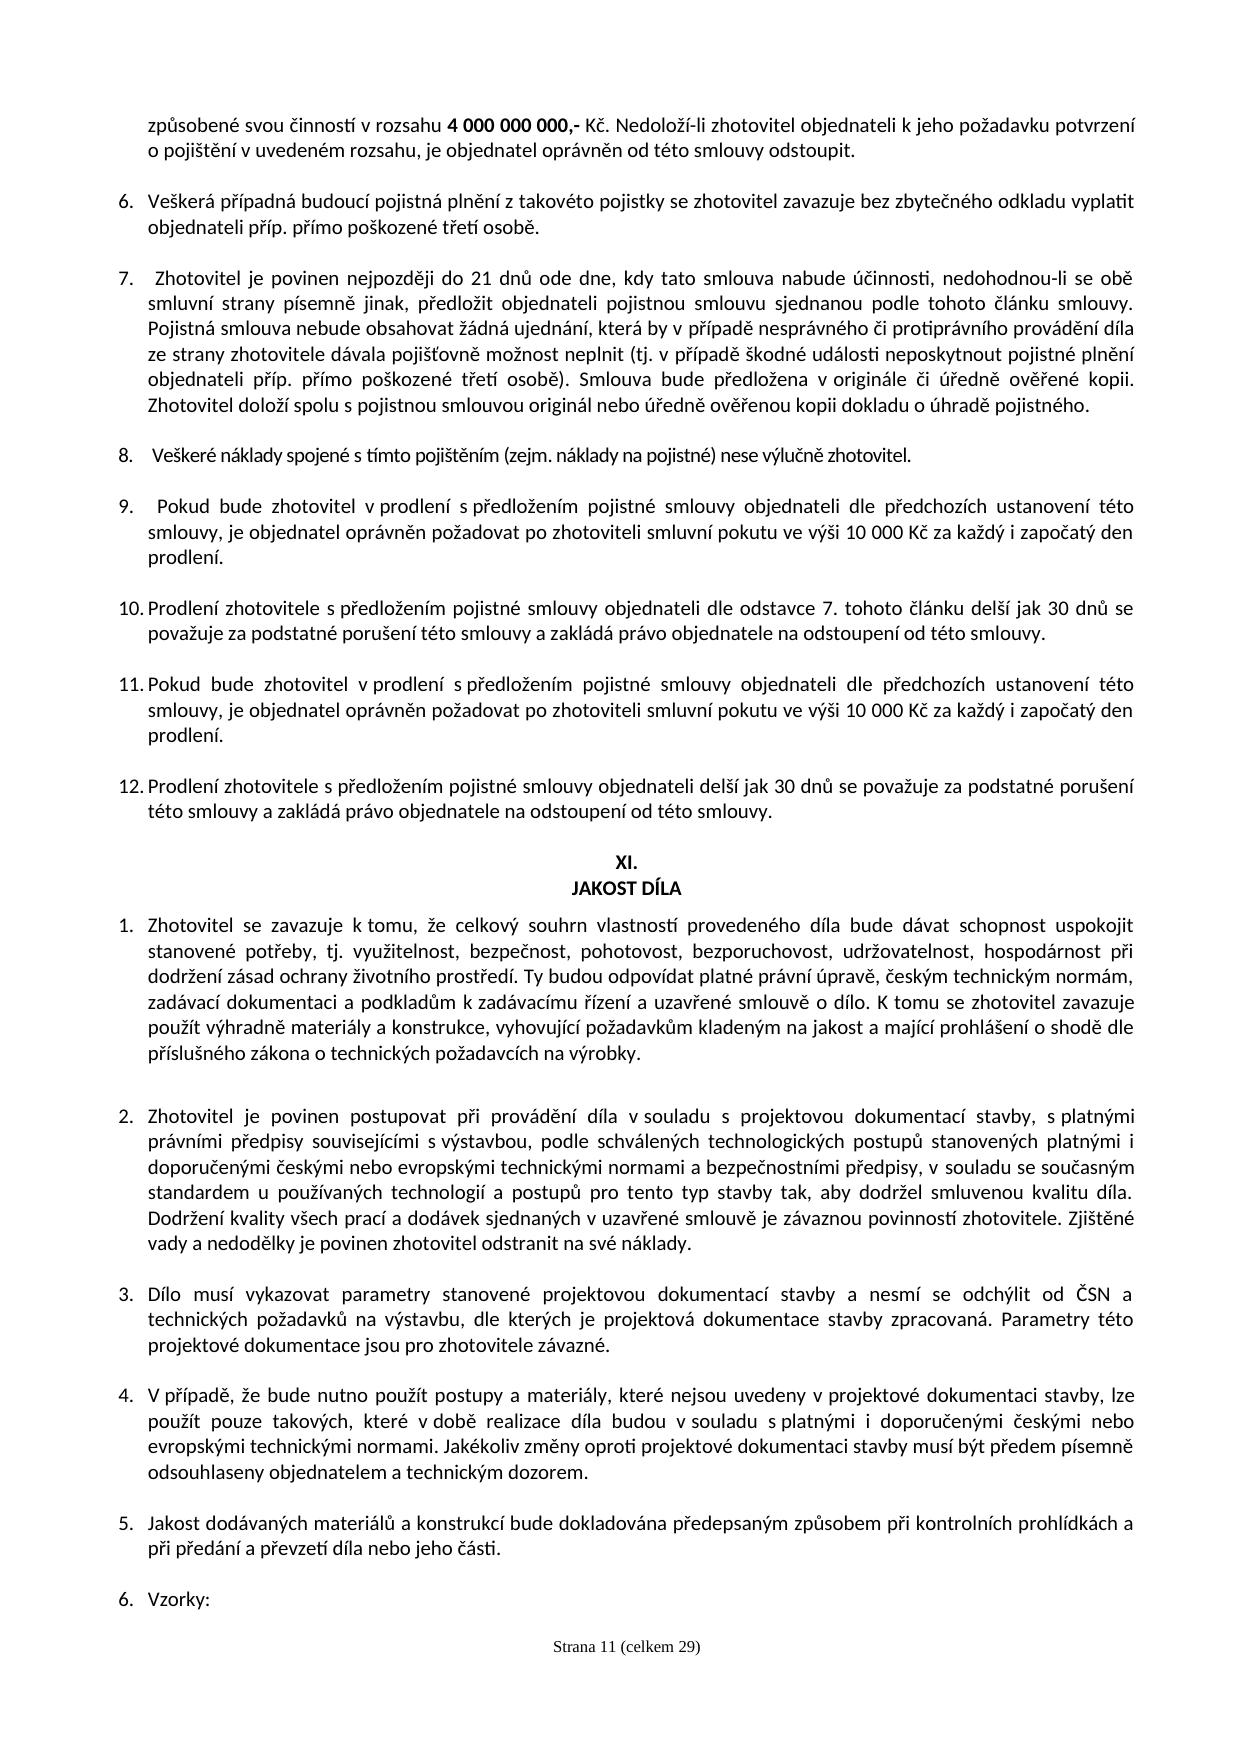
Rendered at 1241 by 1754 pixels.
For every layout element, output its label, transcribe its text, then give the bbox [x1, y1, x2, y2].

list Dílo musí vykazovat parametry stanovené projektovou dokumentací stavby a nesmí se odchýlit od ČSN a technických požadavků na výstavbu, dle kterých je projektová dokumentace stavby zpracovaná. Parametry této projektové dokumentace jsou pro zhotovitele závazné. [118, 1281, 1135, 1357]
list Prodlení zhotovitele s předložením pojistné smlouvy objednateli dle odstavce 7. tohoto článku delší jak 30 dnů se považuje za podstatné porušení této smlouvy a zakládá právo objednatele na odstoupení od této smlouvy. [118, 595, 1135, 646]
list Pokud bude zhotovitel v prodlení s předložením pojistné smlouvy objednateli dle předchozích ustanovení této smlouvy, je objednatel oprávněn požadovat po zhotoviteli smluvní pokutu ve výši 10 000 Kč za každý i započatý den prodlení. [118, 493, 1135, 570]
list Zhotovitel je povinen postupovat při provádění díla v souladu s projektovou dokumentací stavby, s platnými právními předpisy souvisejícími s výstavbou, podle schválených technologických postupů stanovených platnými i doporučenými českými nebo evropskými technickými normami a bezpečnostními předpisy, v souladu se současným standardem u používaných technologií a postupů pro tento typ stavby tak, aby dodržel smluvenou kvalitu díla. Dodržení kvality všech prací a dodávek sjednaných v uzavřené smlouvě je závaznou povinností zhotovitele. Zjištěné vady a nedodělky je povinen zhotovitel odstranit na své náklady. [118, 1103, 1135, 1256]
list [118, 112, 1135, 163]
subtitle Zhotovitel se zavazuje k tomu, že celkový souhrn vlastností provedeného díla bude dávat schopnost uspokojit stanovené potřeby, tj. využitelnost, bezpečnost, pohotovost, bezporuchovost, udržovatelnost, hospodárnost při dodržení zásad ochrany životního prostředí. Ty budou odpovídat platné právní úpravě, českým technickým normám, zadávací dokumentaci a podkladům k zadávacímu řízení a uzavřené smlouvě o dílo. K tomu se zhotovitel zavazuje použít výhradně materiály a konstrukce, vyhovující požadavkům kladeným na jakost a mající prohlášení o shodě dle příslušného zákona o technických požadavcích na výrobky. [118, 913, 1135, 1065]
list Pokud bude zhotovitel v prodlení s předložením pojistné smlouvy objednateli dle předchozích ustanovení této smlouvy, je objednatel oprávněn požadovat po zhotoviteli smluvní pokutu ve výši 10 000 Kč za každý i započatý den prodlení. [118, 671, 1135, 748]
text XI. [118, 849, 1135, 875]
list V případě, že bude nutno použít postupy a materiály, které nejsou uvedeny v projektové dokumentaci stavby, lze použít pouze takových, které v době realizace díla budou v souladu s platnými i doporučenými českými nebo evropskými technickými normami. Jakékoliv změny oproti projektové dokumentaci stavby musí být předem písemně odsouhlaseny objednatelem a technickým dozorem. [118, 1383, 1135, 1484]
list Vzorky: [118, 1586, 1135, 1611]
list Prodlení zhotovitele s předložením pojistné smlouvy objednateli delší jak 30 dnů se považuje za podstatné porušení této smlouvy a zakládá právo objednatele na odstoupení od této smlouvy. [118, 773, 1135, 824]
list Jakost dodávaných materiálů a konstrukcí bude dokladována předepsaným způsobem při kontrolních prohlídkách a při předání a převzetí díla nebo jeho části. [118, 1510, 1135, 1561]
text JAKOST DÍLA [118, 875, 1135, 900]
list Veškerá případná budoucí pojistná plnění z takovéto pojistky se zhotovitel zavazuje bez zbytečného odkladu vyplatit objednateli příp. přímo poškozené třetí osobě. [118, 188, 1135, 239]
list Veškeré náklady spojené s tímto pojištěním (zejm. náklady na pojistné) nese výlučně zhotovitel. [118, 443, 1135, 468]
list Zhotovitel je povinen nejpozději do 21 dnů ode dne, kdy tato smlouva nabude účinnosti, nedohodnou-li se obě smluvní strany písemně jinak, předložit objednateli pojistnou smlouvu sjednanou podle tohoto článku smlouvy. Pojistná smlouva nebude obsahovat žádná ujednání, která by v případě nesprávného či protiprávního provádění díla ze strany zhotovitele dávala pojišťovně možnost neplnit (tj. v případě škodné události neposkytnout pojistné plnění objednateli příp. přímo poškozené třetí osobě). Smlouva bude předložena v originále či úředně ověřené kopii. Zhotovitel doloží spolu s pojistnou smlouvou originál nebo úředně ověřenou kopii dokladu o úhradě pojistného. [118, 265, 1135, 417]
